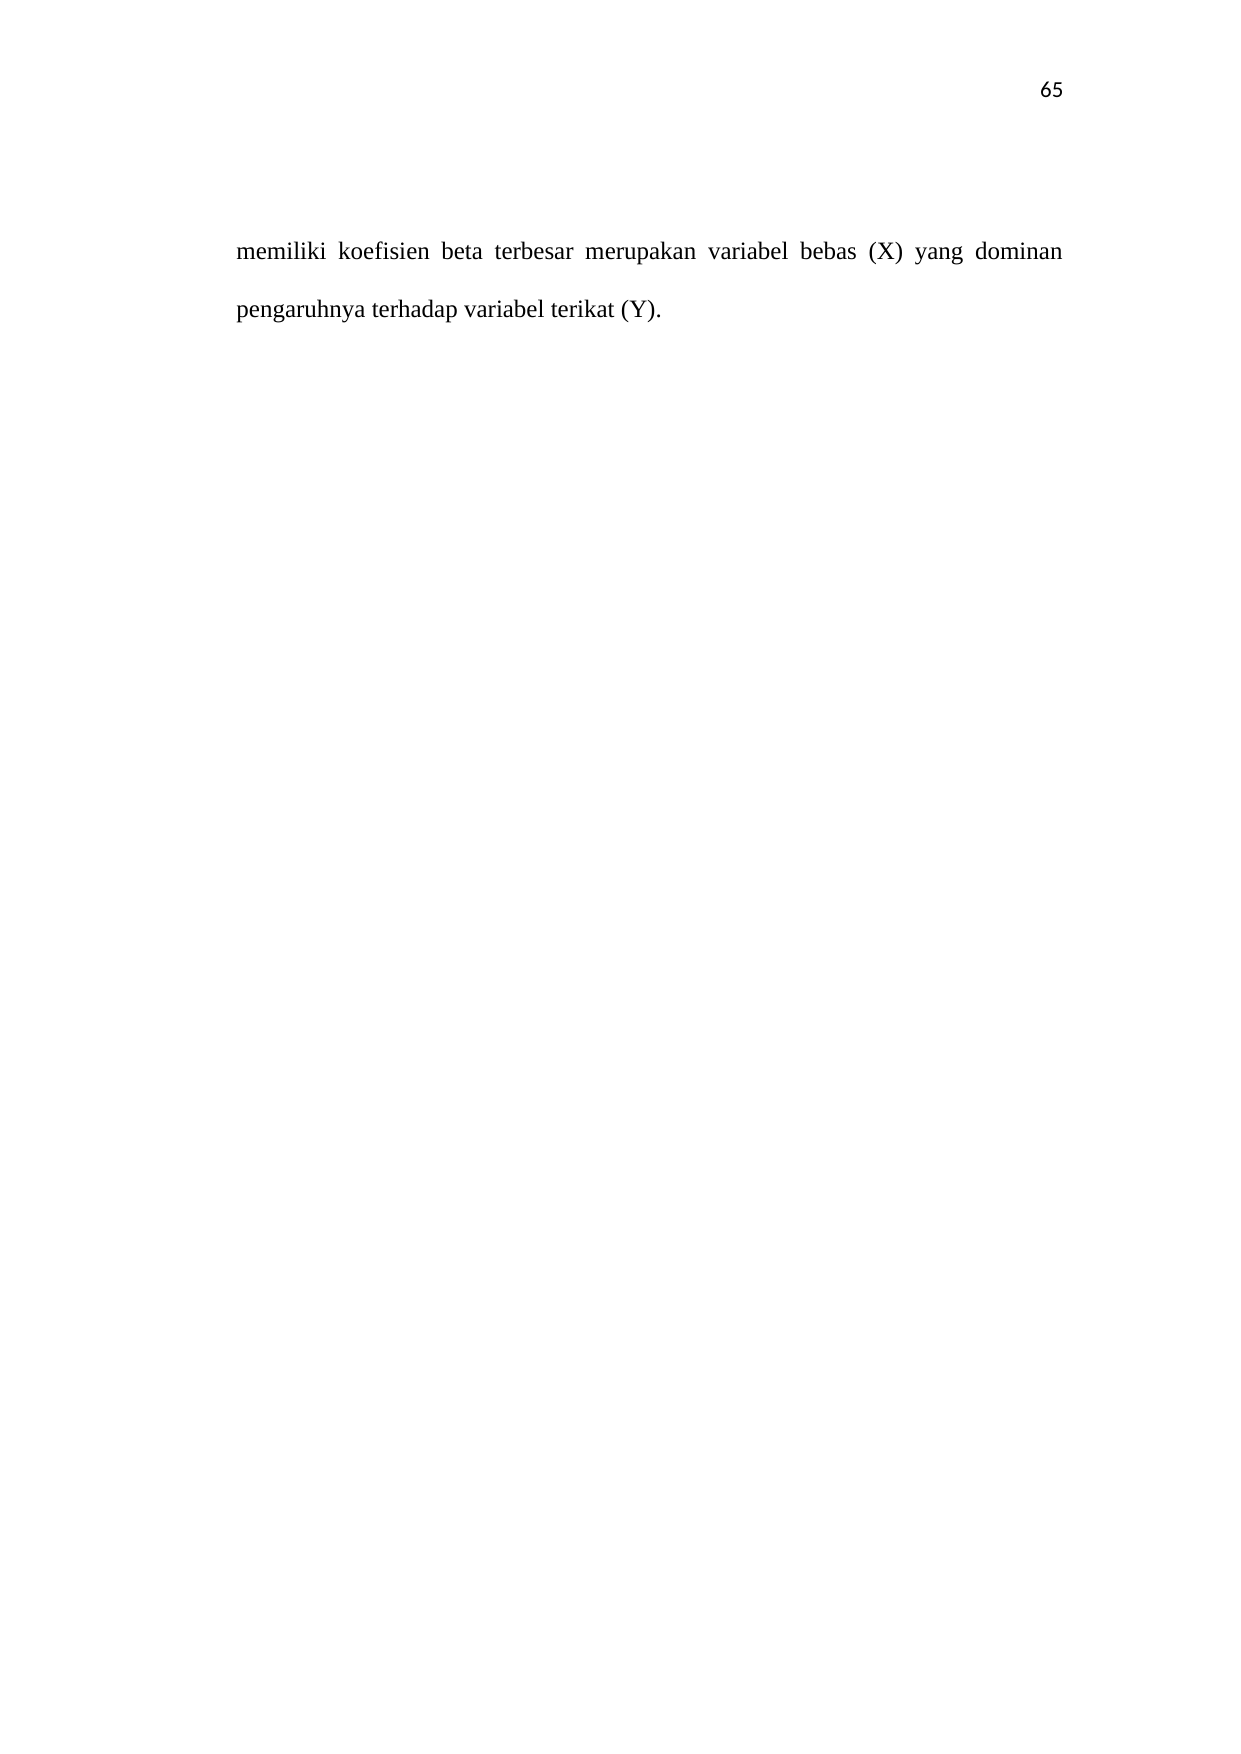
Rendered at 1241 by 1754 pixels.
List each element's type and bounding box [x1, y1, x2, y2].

text [236, 236, 1063, 322]
